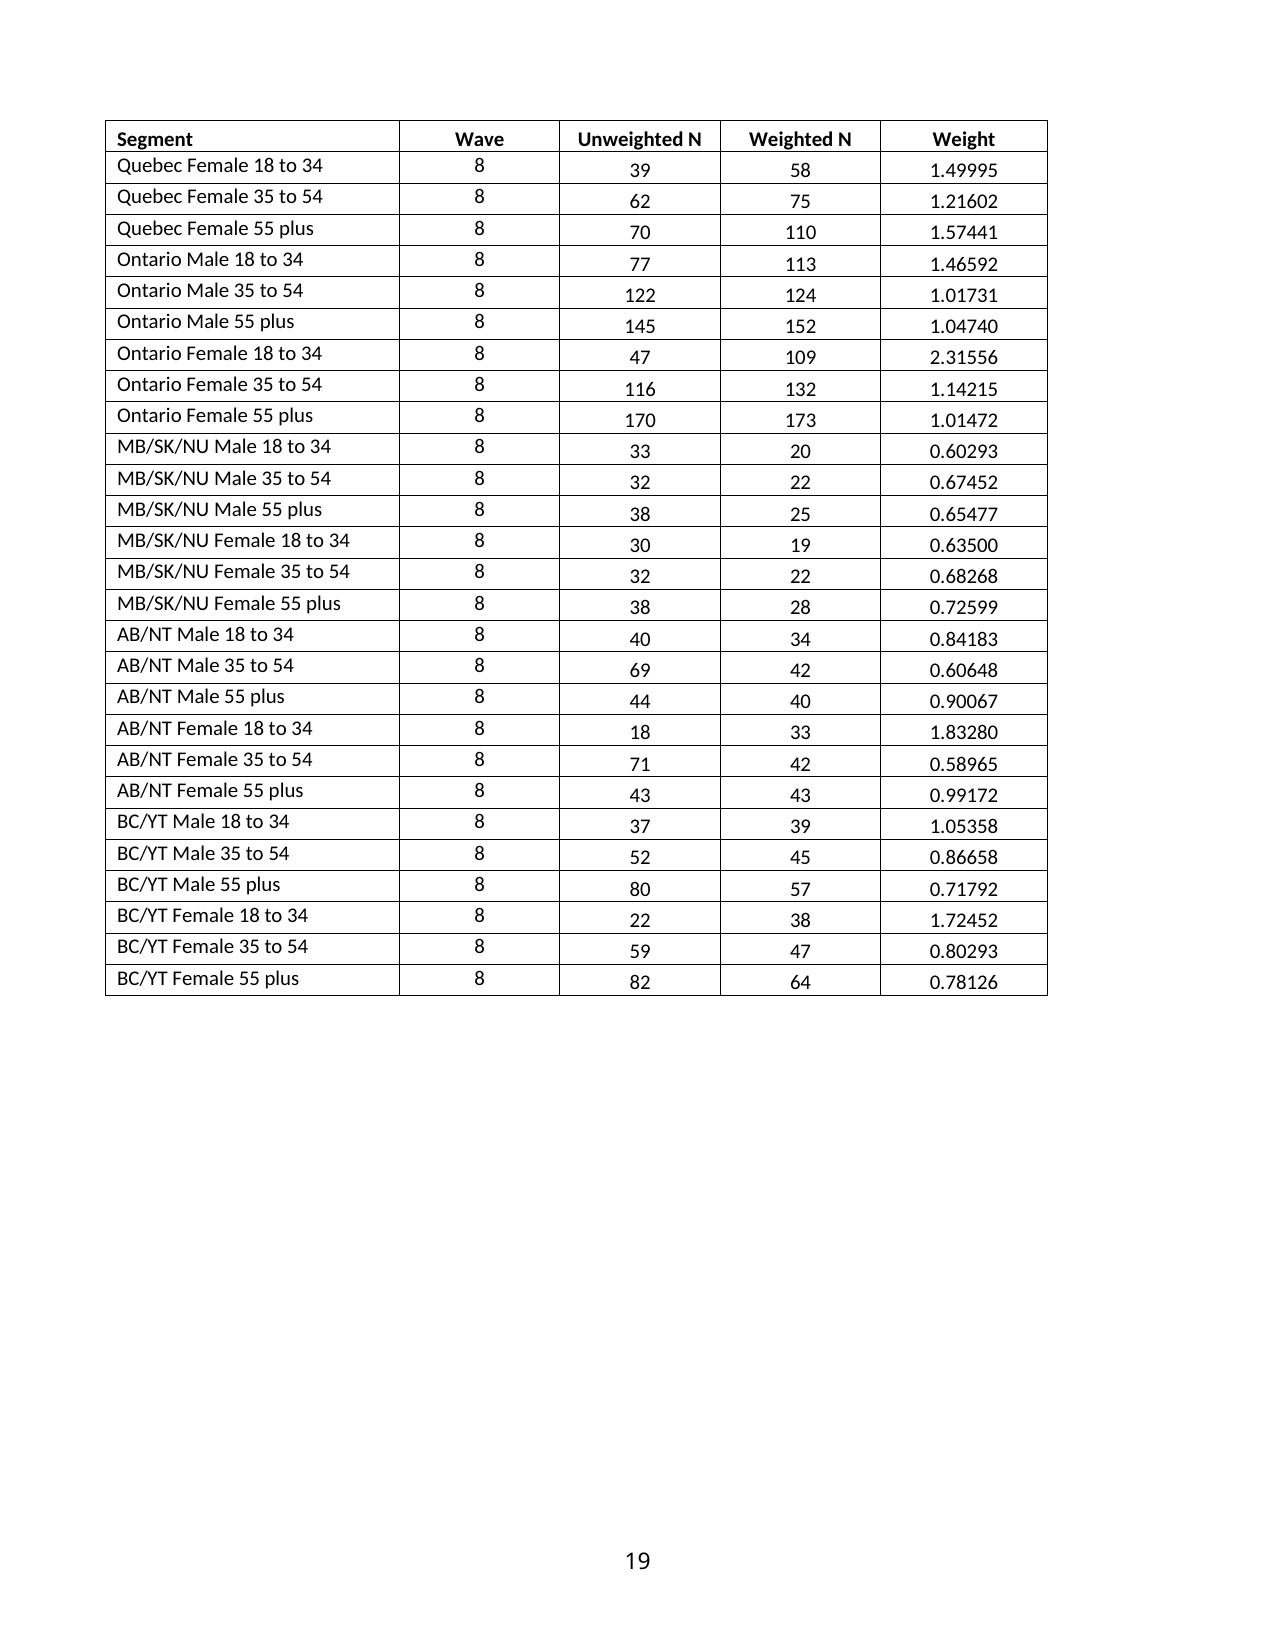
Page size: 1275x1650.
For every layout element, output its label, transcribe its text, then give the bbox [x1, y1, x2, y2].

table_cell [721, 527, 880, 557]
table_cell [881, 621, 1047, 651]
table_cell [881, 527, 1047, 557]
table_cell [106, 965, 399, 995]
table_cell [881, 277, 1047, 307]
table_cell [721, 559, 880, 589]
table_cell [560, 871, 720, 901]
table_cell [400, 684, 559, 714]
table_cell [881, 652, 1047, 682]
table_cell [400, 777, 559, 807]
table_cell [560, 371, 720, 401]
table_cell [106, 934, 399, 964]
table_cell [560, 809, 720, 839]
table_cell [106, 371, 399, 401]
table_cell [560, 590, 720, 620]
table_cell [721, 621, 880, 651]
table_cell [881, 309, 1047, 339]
table_header Segment [106, 121, 399, 151]
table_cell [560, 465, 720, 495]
table_header Wave [400, 121, 559, 151]
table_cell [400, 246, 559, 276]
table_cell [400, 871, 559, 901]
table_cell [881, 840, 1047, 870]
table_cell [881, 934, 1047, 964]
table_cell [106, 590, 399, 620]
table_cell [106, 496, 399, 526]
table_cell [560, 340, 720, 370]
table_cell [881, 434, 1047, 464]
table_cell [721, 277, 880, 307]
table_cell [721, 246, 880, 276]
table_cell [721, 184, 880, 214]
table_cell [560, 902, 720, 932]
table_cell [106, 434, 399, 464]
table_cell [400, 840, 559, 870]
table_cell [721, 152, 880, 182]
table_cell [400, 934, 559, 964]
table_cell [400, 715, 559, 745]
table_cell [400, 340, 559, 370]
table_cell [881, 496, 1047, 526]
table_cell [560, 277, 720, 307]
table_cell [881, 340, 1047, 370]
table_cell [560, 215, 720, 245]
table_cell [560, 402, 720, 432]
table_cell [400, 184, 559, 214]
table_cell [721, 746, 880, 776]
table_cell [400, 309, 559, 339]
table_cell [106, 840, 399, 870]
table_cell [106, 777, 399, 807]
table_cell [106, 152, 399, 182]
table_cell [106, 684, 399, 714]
table_header Weight [881, 121, 1047, 151]
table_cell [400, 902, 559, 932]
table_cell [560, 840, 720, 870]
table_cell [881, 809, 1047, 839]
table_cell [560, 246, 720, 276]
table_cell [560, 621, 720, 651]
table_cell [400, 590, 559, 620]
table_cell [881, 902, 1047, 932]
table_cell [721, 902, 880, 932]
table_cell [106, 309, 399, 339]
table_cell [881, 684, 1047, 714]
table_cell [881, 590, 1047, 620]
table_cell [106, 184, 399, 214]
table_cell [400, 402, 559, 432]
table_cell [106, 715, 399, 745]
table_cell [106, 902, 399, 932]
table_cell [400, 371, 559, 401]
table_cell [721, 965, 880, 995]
table_header Weighted N [721, 121, 880, 151]
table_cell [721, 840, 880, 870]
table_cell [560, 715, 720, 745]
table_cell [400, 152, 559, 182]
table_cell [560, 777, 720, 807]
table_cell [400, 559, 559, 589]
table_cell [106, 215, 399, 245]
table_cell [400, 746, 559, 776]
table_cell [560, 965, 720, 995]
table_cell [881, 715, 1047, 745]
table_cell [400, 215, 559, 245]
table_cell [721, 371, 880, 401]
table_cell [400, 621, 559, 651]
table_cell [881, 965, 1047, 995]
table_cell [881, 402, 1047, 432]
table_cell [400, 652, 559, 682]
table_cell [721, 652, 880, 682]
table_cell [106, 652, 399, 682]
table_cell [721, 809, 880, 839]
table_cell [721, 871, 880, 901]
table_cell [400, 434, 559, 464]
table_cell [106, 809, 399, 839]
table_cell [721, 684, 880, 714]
table_header Unweighted N [560, 121, 720, 151]
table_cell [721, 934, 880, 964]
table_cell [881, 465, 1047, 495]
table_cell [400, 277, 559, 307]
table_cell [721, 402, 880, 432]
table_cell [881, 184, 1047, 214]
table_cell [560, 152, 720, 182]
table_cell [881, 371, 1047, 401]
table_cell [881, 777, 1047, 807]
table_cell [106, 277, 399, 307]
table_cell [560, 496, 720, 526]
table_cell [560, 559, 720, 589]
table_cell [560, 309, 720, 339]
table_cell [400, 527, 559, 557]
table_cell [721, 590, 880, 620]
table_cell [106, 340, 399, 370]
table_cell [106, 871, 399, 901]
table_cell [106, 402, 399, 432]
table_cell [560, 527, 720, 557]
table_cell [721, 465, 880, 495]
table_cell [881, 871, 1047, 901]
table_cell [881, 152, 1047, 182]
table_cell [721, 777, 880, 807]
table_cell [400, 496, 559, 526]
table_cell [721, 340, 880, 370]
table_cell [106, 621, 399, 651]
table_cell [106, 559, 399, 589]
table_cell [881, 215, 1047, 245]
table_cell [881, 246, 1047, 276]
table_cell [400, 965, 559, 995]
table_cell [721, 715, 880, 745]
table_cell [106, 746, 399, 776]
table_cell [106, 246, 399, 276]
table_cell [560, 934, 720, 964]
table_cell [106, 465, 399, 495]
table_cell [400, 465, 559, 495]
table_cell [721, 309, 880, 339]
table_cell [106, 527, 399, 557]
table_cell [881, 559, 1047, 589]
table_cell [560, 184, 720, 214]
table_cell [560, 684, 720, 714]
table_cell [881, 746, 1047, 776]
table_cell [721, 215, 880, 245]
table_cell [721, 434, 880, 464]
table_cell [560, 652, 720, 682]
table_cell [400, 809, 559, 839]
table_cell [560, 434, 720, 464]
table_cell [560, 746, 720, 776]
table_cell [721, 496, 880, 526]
